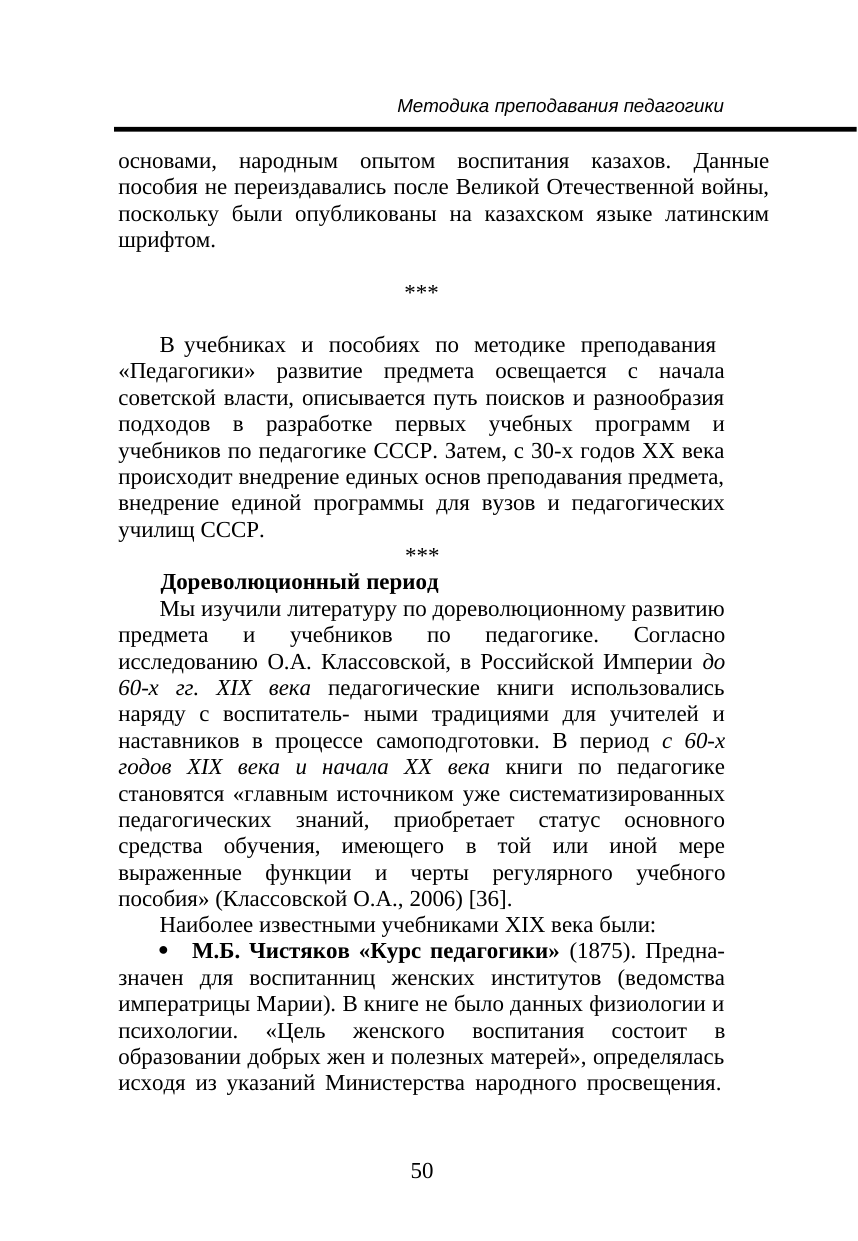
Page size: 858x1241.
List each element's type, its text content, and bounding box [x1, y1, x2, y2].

text Наиболее известными учебниками ХIХ века были: [159, 911, 857, 938]
text В учебниках и пособиях по методике преподавания [159, 331, 857, 358]
text Мы изучили литературу по дореволюционному развитию предмета и учебников по педагогике. Согласно исследованию О.А. Классовской, в Российской Империи до 60-х гг. XIX века педагогические книги использовались наряду с воспитатель- ными традициями для учителей и наставников в процессе самоподготовки. В период с 60-х годов XIX века и начала ХХ века книги по педагогике становятся «главным источником уже систематизированных педагогических знаний, приобретает статус основного средства обучения, имеющего в той или иной мере выраженные функции и черты регулярного учебного пособия» (Классовской О.А., 2006) [36]. [118, 595, 725, 911]
list М.Б. Чистяков «Курс педагогики» (1875). Предна- значен для воспитанниц женских институтов (ведомства императрицы Марии). В книге не было данных физиологии и психологии. «Цель женского воспитания состоит в образовании добрых жен и полезных матерей», определялась исходя из указаний Министерства народного просвещения. [118, 938, 725, 1096]
text *** [106, 542, 439, 568]
subtitle Дореволюционный период [106, 569, 438, 595]
text основами, народным опытом воспитания казахов. Данные пособия не переиздавались после Великой Отечественной войны, поскольку были опубликованы на казахском языке латинским шрифтом. [118, 147, 769, 252]
text *** [315, 279, 528, 305]
text «Педагогики» развитие предмета освещается с начала советской власти, описывается путь поисков и разнообразия подходов в разработке первых учебных программ и учебников по педагогике СССР. Затем, с 30-х годов ХХ века происходит внедрение единых основ преподавания предмета, внедрение единой программы для вузов и педагогических училищ СССР. [118, 358, 725, 542]
